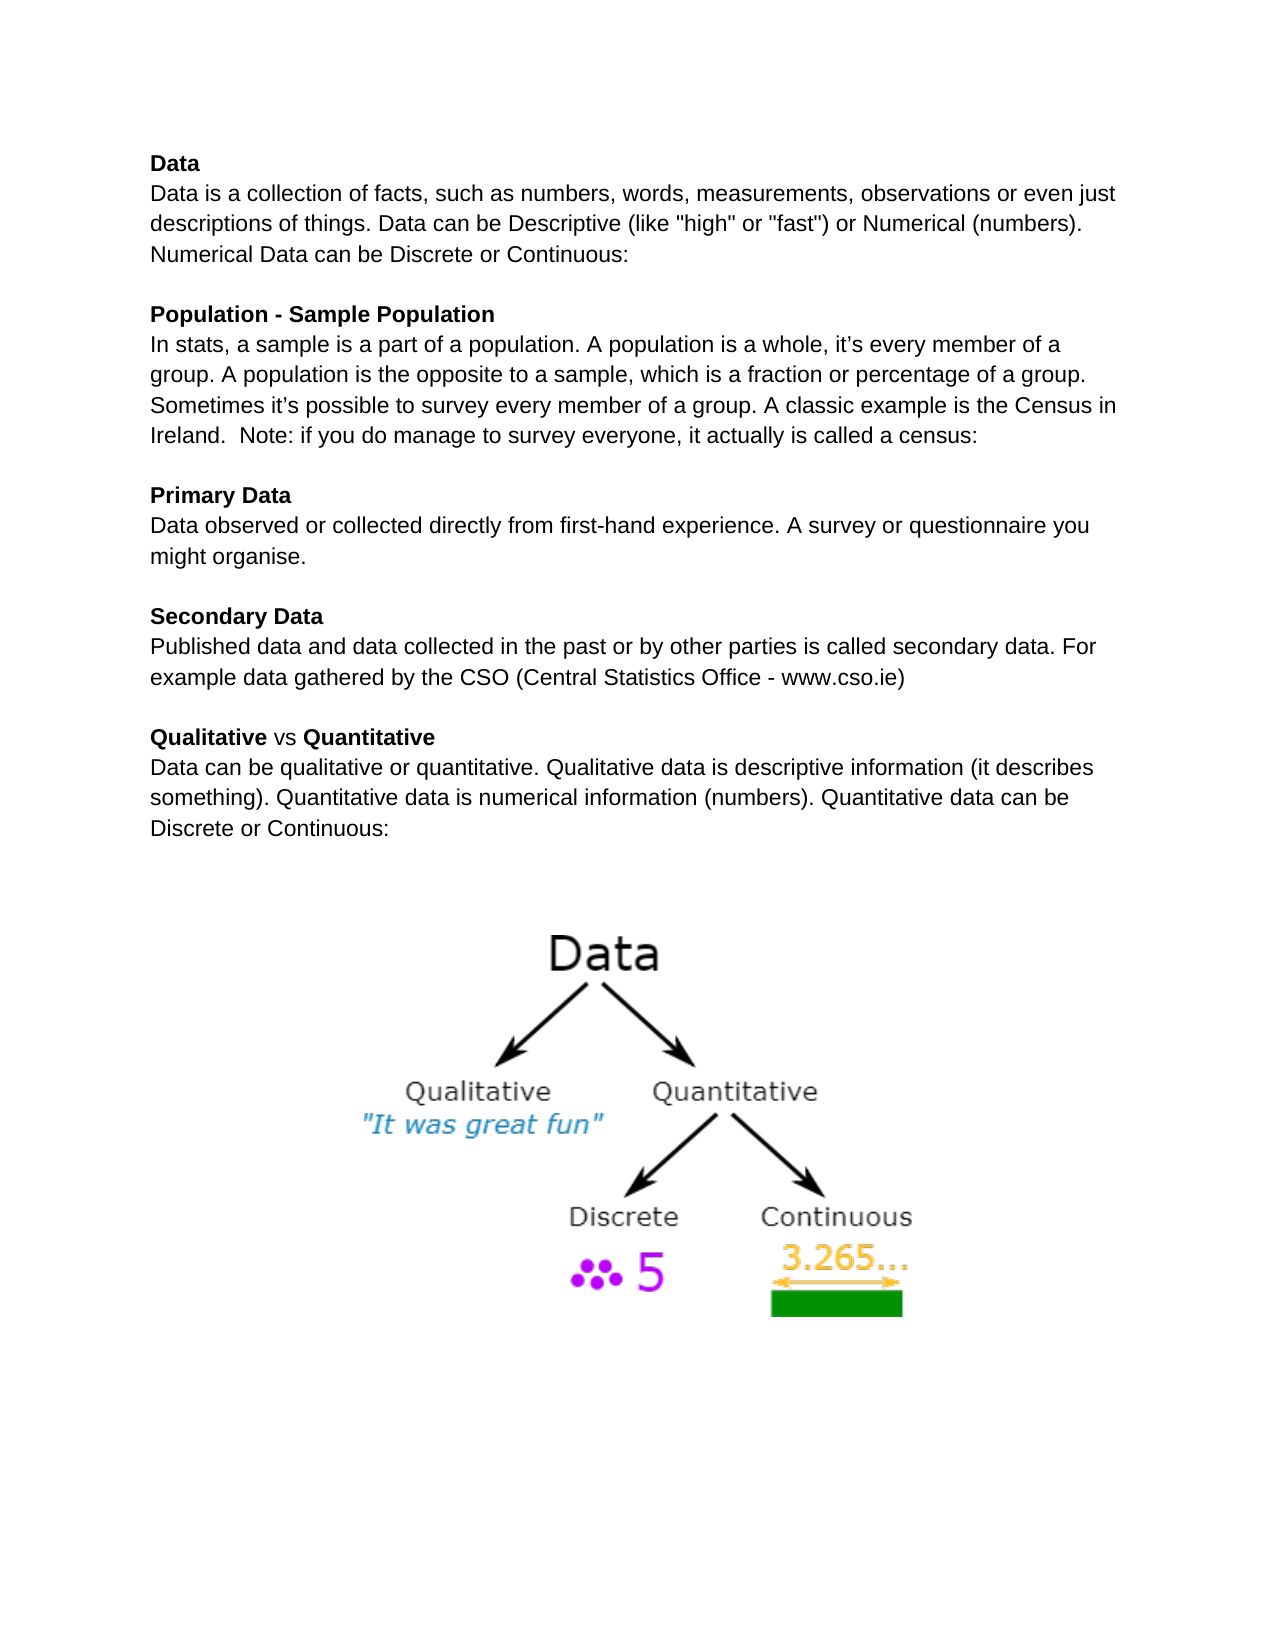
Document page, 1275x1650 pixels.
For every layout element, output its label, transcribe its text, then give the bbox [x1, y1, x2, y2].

text Data [150, 150, 1125, 176]
picture [363, 935, 912, 1317]
text Data is a collection of facts, such as numbers, words, measurements, observations or even just descriptions of things. Data can be Descriptive (like "high" or "fast") or Numerical (numbers). Numerical Data can be Discrete or Continuous: [150, 180, 1125, 267]
text Published data and data collected in the past or by other parties is called secondary data. For example data gathered by the CSO (Central Statistics Office - www.cso.ie) Qualitative vs Quantitative Data can be qualitative or quantitative. Qualitative data is descriptive information (it describes something). Quantitative data is numerical information (numbers). Quantitative data can be Discrete or Continuous: [150, 633, 1125, 841]
text Population - Sample Population [150, 301, 1125, 327]
text Secondary Data [150, 603, 1125, 629]
text Primary Data [150, 482, 1125, 509]
text Data observed or collected directly from first-hand experience. A survey or questionnaire you might organise. [150, 512, 1125, 569]
text In stats, a sample is a part of a population. A population is a whole, it’s every member of a group. A population is the opposite to a sample, which is a fraction or percentage of a group. Sometimes it’s possible to survey every member of a group. A classic example is the Census in Ireland. Note: if you do manage to survey everyone, it actually is called a census: [150, 331, 1125, 448]
